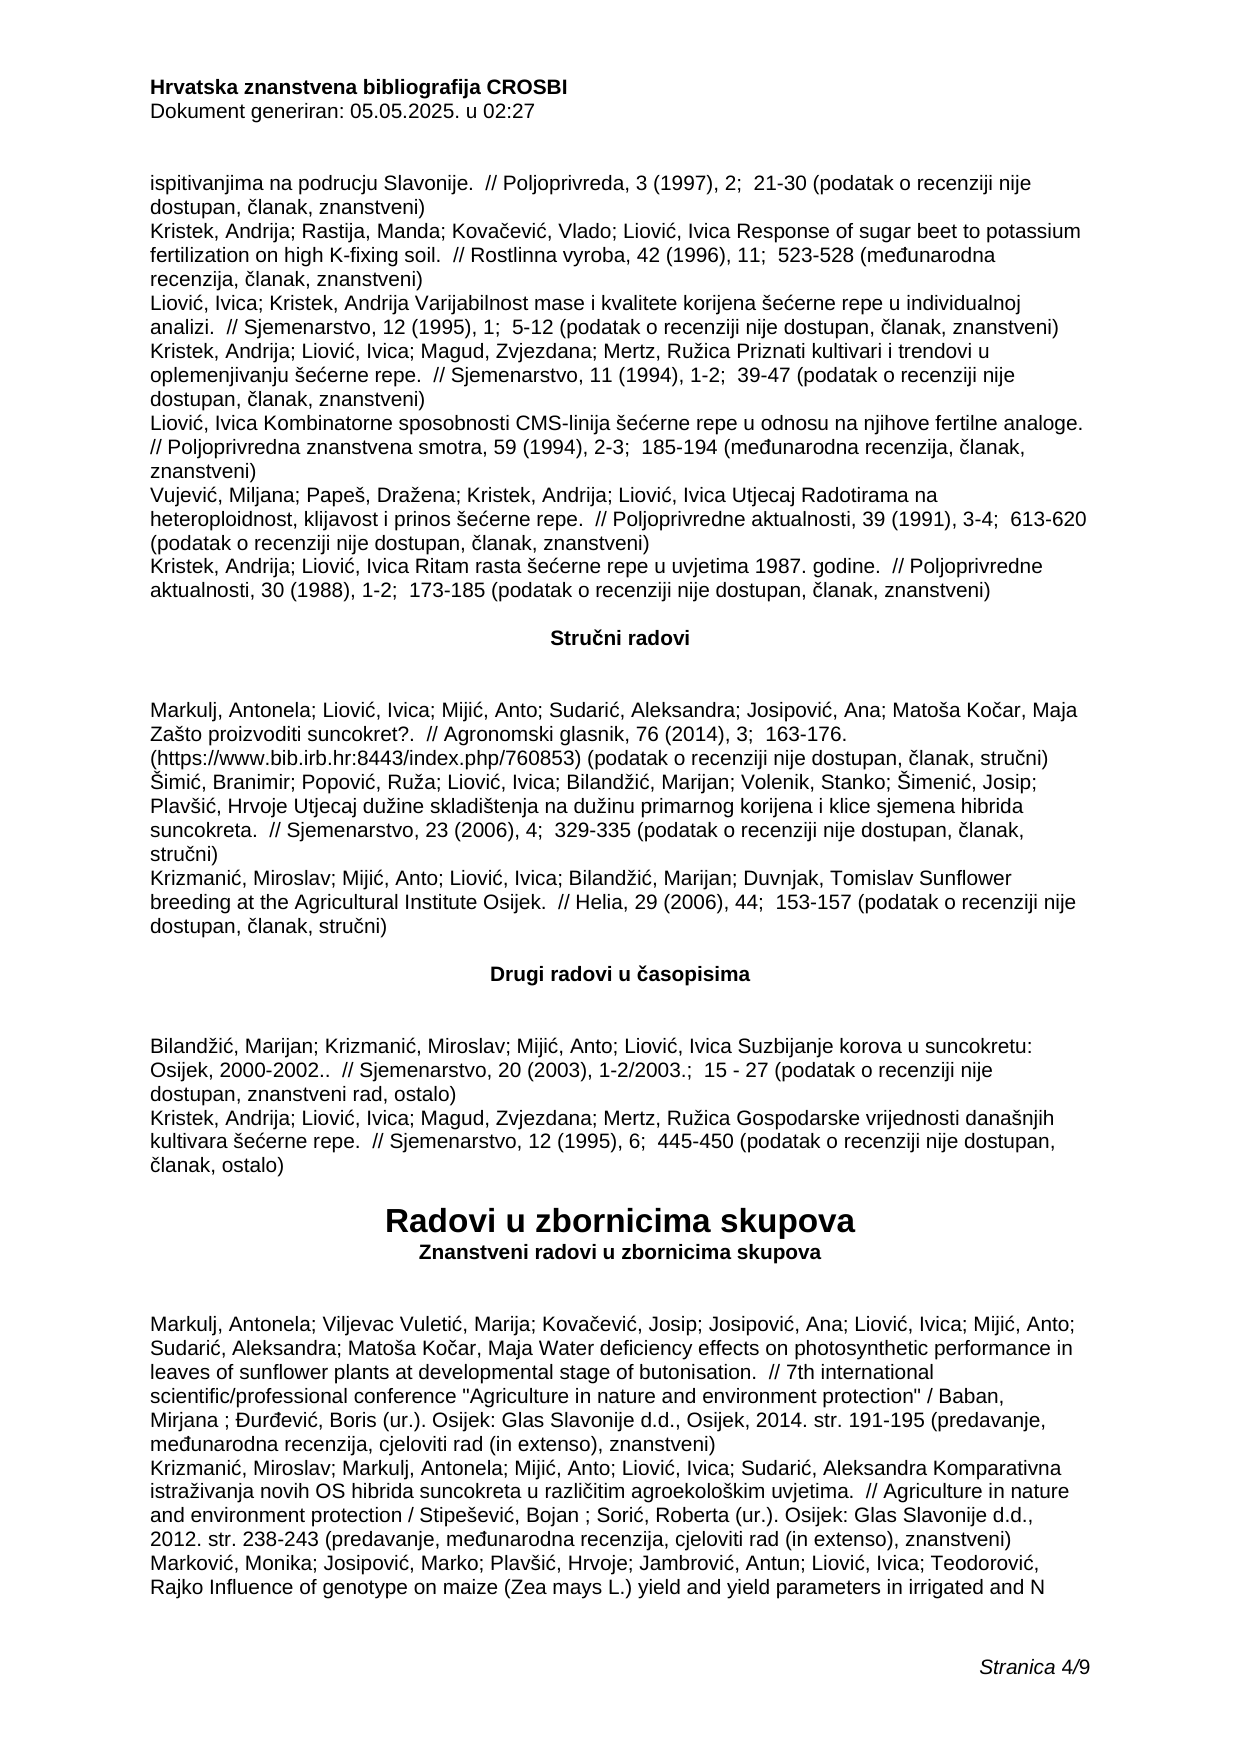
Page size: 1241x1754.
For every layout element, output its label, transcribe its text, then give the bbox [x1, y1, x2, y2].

subtitle Drugi radovi u časopisima [150, 962, 1090, 986]
text Krizmanić, Miroslav; Markulj, Antonela; Mijić, Anto; Liović, Ivica; Sudarić, Aleksandra [150, 1455, 1090, 1551]
text Kristek, Andrija; Liović, Ivica; Magud, Zvjezdana; Mertz, Ružica [150, 339, 1090, 411]
text Markulj, Antonela; Liović, Ivica; Mijić, Anto; Sudarić, Aleksandra; Josipović, Ana; Matoša Kočar, Maja [150, 698, 1090, 770]
text Liović, Ivica [150, 411, 1090, 482]
text Kristek, Andrija; Rastija, Manda; Kovačević, Vlado; Liović, Ivica [150, 219, 1090, 291]
text Šimić, Branimir; Popović, Ruža; Liović, Ivica; Bilandžić, Marijan; Volenik, Stanko; Šimenić, Josip; Plavšić, Hrvoje [150, 770, 1090, 866]
text Kristek, Andrija; Liović, Ivica [150, 554, 1090, 602]
text Vujević, Miljana; Papeš, Dražena; Kristek, Andrija; Liović, Ivica [150, 482, 1090, 554]
subtitle Stručni radovi [150, 626, 1090, 650]
text Markulj, Antonela; Viljevac Vuletić, Marija; Kovačević, Josip; Josipović, Ana; Liović, Ivica; Mijić, Anto; Sudarić, Aleksandra; Matoša Kočar, Maja [150, 1312, 1090, 1455]
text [150, 171, 1090, 219]
text Liović, Ivica; Kristek, Andrija [150, 291, 1090, 339]
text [150, 1551, 1090, 1599]
subtitle Radovi u zbornicima skupova [150, 1201, 1090, 1240]
text Bilandžić, Marijan; Krizmanić, Miroslav; Mijić, Anto; Liović, Ivica [150, 1033, 1090, 1105]
text Kristek, Andrija; Liović, Ivica; Magud, Zvjezdana; Mertz, Ružica [150, 1105, 1090, 1177]
text Krizmanić, Miroslav; Mijić, Anto; Liović, Ivica; Bilandžić, Marijan; Duvnjak, Tomislav [150, 866, 1090, 938]
subtitle Znanstveni radovi u zbornicima skupova [150, 1240, 1090, 1264]
